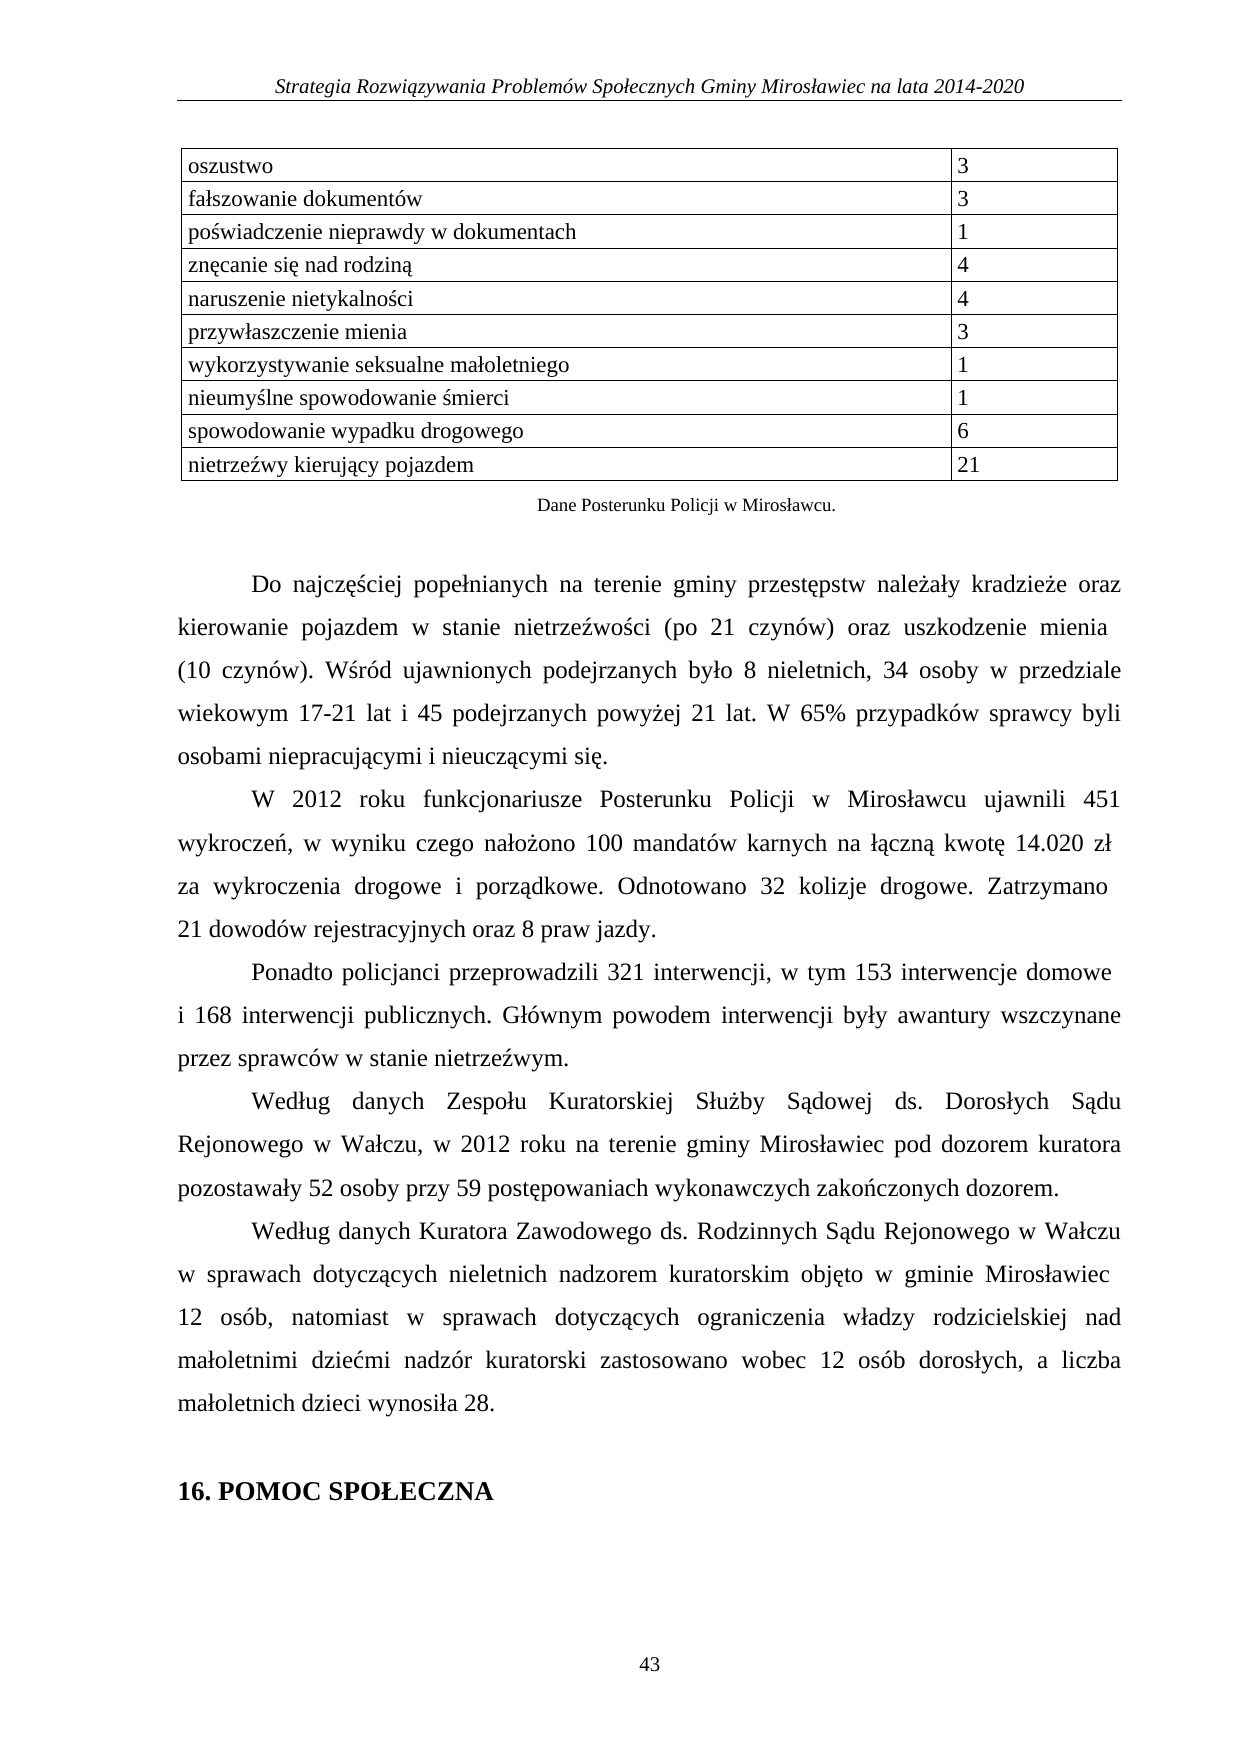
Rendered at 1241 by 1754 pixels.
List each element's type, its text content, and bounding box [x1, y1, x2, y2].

table_cell spowodowanie wypadku drogowego [182, 415, 951, 447]
text Według danych Zespołu Kuratorskiej Służby Sądowej ds. Dorosłych Sądu Rejonowego w Wałczu, w 2012 roku na terenie gminy Mirosławiec pod dozorem kuratora pozostawały 52 osoby przy 59 postępowaniach wykonawczych zakończonych dozorem. [177, 1086, 1122, 1201]
text Według danych Kuratora Zawodowego ds. Rodzinnych Sądu Rejonowego w Wałczu w sprawach dotyczących nieletnich nadzorem kuratorskim objęto w gminie Mirosławiec 12 osób, natomiast w sprawach dotyczących ograniczenia władzy rodzicielskiej nad małoletnimi dziećmi nadzór kuratorski zastosowano wobec 12 osób dorosłych, a liczba małoletnich dzieci wynosiła 28. [177, 1216, 1122, 1417]
text Dane Posterunku Policji w Mirosławcu. [177, 493, 1122, 515]
table_cell nietrzeźwy kierujący pojazdem [182, 448, 951, 480]
table_cell fałszowanie dokumentów [182, 182, 951, 214]
table_cell 1 [952, 348, 1117, 380]
table_cell 3 [952, 149, 1117, 181]
table_cell 4 [952, 249, 1117, 281]
text Do najczęściej popełnianych na terenie gminy przestępstw należały kradzieże oraz kierowanie pojazdem w stanie nietrzeźwości (po 21 czynów) oraz uszkodzenie mienia (10 czynów). Wśród ujawnionych podejrzanych było 8 nieletnich, 34 osoby w przedziale wiekowym 17-21 lat i 45 podejrzanych powyżej 21 lat. W 65% przypadków sprawcy byli osobami niepracującymi i nieuczącymi się. [177, 569, 1122, 770]
table_cell 6 [952, 415, 1117, 447]
text W 2012 roku funkcjonariusze Posterunku Policji w Mirosławcu ujawnili 451 wykroczeń, w wyniku czego nałożono 100 mandatów karnych na łączną kwotę 14.020 zł za wykroczenia drogowe i porządkowe. Odnotowano 32 kolizje drogowe. Zatrzymano 21 dowodów rejestracyjnych oraz 8 praw jazdy. [177, 784, 1122, 943]
table_cell nieumyślne spowodowanie śmierci [182, 381, 951, 413]
table_cell wykorzystywanie seksualne małoletniego [182, 348, 951, 380]
table_cell 3 [952, 315, 1117, 347]
text 16. POMOC SPOŁECZNA [177, 1474, 1122, 1506]
table_cell poświadczenie nieprawdy w dokumentach [182, 215, 951, 247]
table_cell 3 [952, 182, 1117, 214]
text Ponadto policjanci przeprowadzili 321 interwencji, w tym 153 interwencje domowe i 168 interwencji publicznych. Głównym powodem interwencji były awantury wszczynane przez sprawców w stanie nietrzeźwym. [177, 957, 1122, 1072]
table_cell znęcanie się nad rodziną [182, 249, 951, 281]
table_cell naruszenie nietykalności [182, 282, 951, 314]
table_cell 21 [952, 448, 1117, 480]
table_cell przywłaszczenie mienia [182, 315, 951, 347]
table_cell 1 [952, 381, 1117, 413]
table_cell 4 [952, 282, 1117, 314]
table_cell oszustwo [182, 149, 951, 181]
table_cell 1 [952, 215, 1117, 247]
